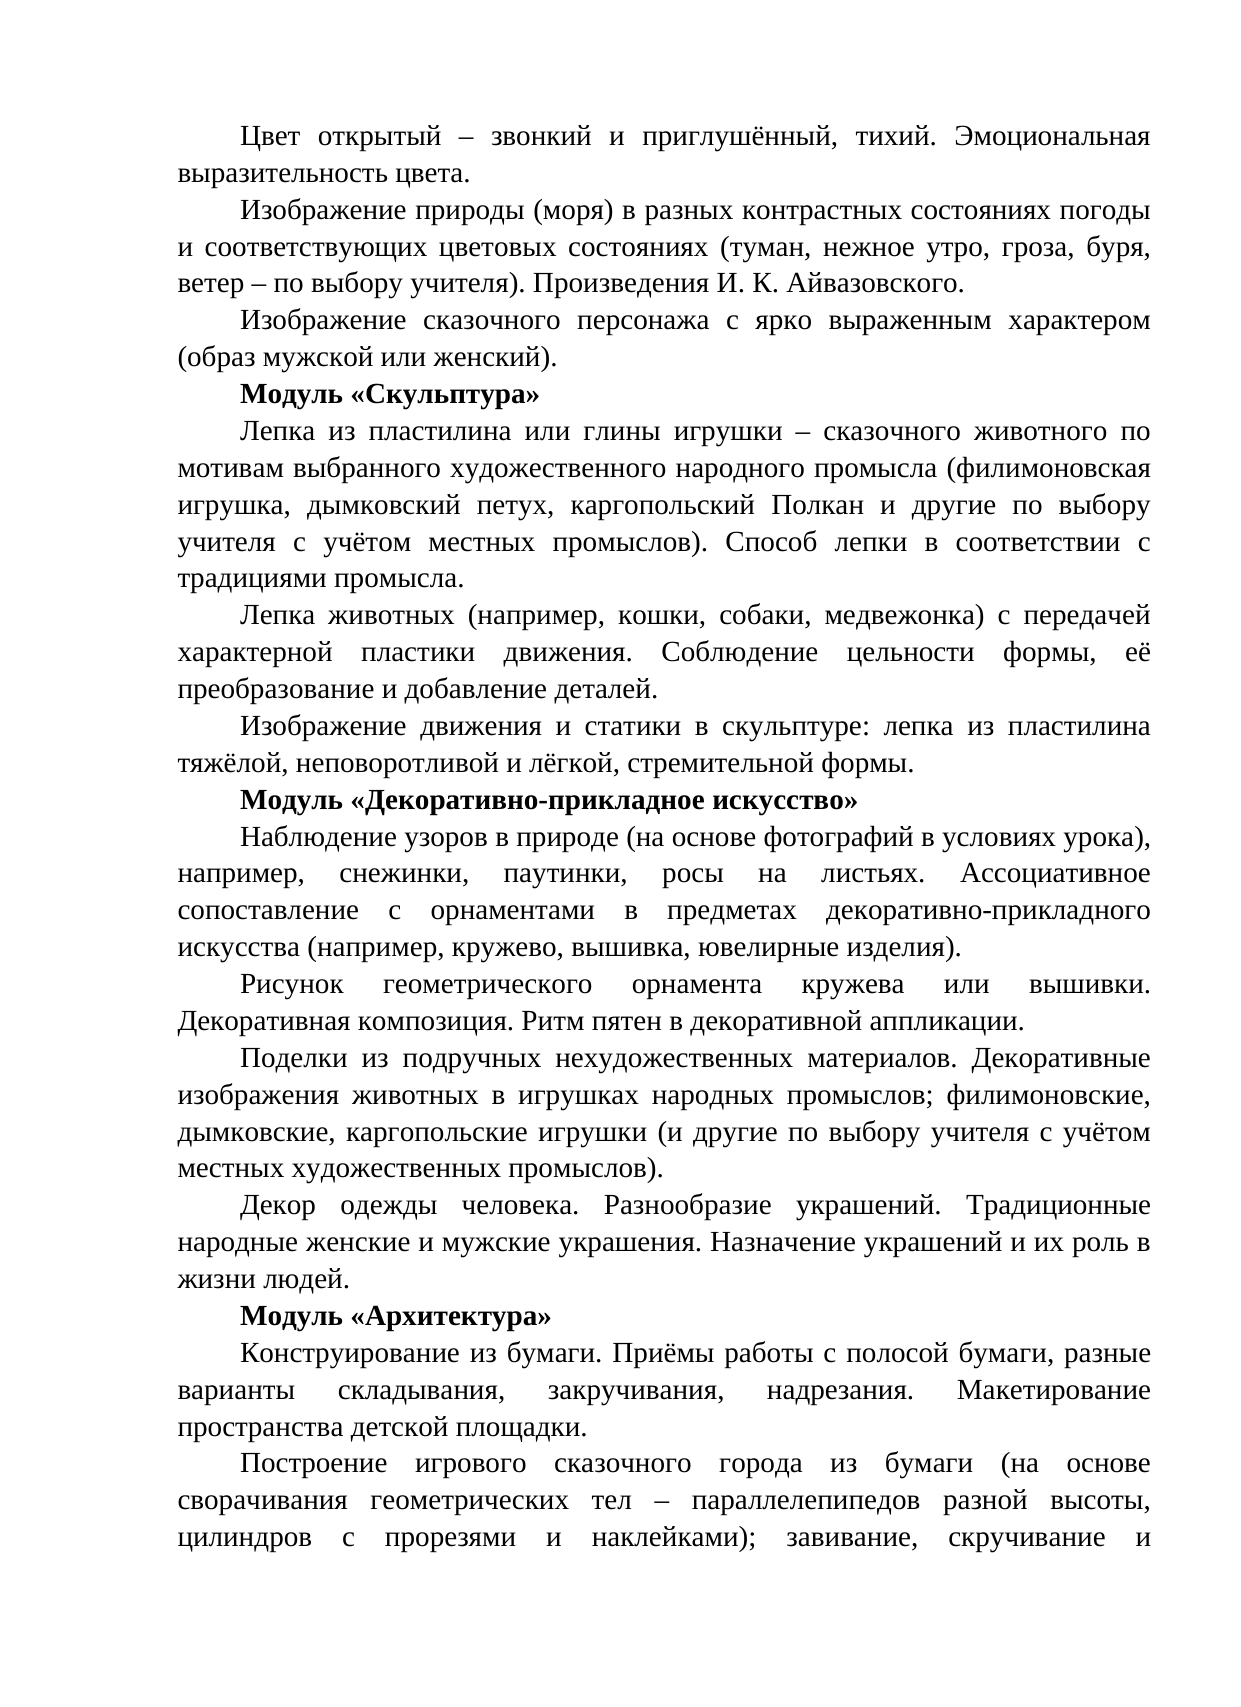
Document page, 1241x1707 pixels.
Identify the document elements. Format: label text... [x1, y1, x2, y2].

text Наблюдение узоров в природе (на основе фотографий в условиях урока), например, снежинки, паутинки, росы на листьях. Ассоциативное сопоставление с орнаментами в предметах декоративно-прикладного искусства (например, кружево, вышивка, ювелирные изделия). [177, 819, 1152, 963]
text Поделки из подручных нехудожественных материалов. Декоративные изображения животных в игрушках народных промыслов; филимоновские, дымковские, каргопольские игрушки (и другие по выбору учителя с учётом местных художественных промыслов). [177, 1040, 1152, 1184]
text Цвет открытый – звонкий и приглушённый, тихий. Эмоциональная выразительность цвета. [177, 118, 1152, 188]
text Модуль «Скульптура» [177, 376, 1152, 410]
text Рисунок геометрического орнамента кружева или вышивки. Декоративная композиция. Ритм пятен в декоративной аппликации. [177, 966, 1152, 1037]
text Модуль «Декоративно-прикладное искусство» [177, 782, 1152, 815]
text Декор одежды человека. Разнообразие украшений. Традиционные народные женские и мужские украшения. Назначение украшений и их роль в жизни людей. [177, 1187, 1152, 1295]
text Лепка из пластилина или глины игрушки – сказочного животного по мотивам выбранного художественного народного промысла (филимоновская игрушка, дымковский петух, каргопольский Полкан и другие по выбору учителя с учётом местных промыслов). Способ лепки в соответствии с традициями промысла. [177, 413, 1152, 594]
text Изображение сказочного персонажа с ярко выраженным характером (образ мужской или женский). [177, 302, 1152, 373]
text Лепка животных (например, кошки, собаки, медвежонка) с передачей характерной пластики движения. Соблюдение цельности формы, её преобразование и добавление деталей. [177, 597, 1152, 705]
text Изображение движения и статики в скульптуре: лепка из пластилина тяжёлой, неповоротливой и лёгкой, стремительной формы. [177, 708, 1152, 778]
text Конструирование из бумаги. Приёмы работы с полосой бумаги, разные варианты складывания, закручивания, надрезания. Макетирование пространства детской площадки. [177, 1335, 1152, 1442]
text Изображение природы (моря) в разных контрастных состояниях погоды и соответствующих цветовых состояниях (туман, нежное утро, гроза, буря, ветер – по выбору учителя). Произведения И. К. Айвазовского. [177, 192, 1152, 299]
text Модуль «Архитектура» [177, 1298, 1152, 1332]
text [177, 1446, 1152, 1553]
